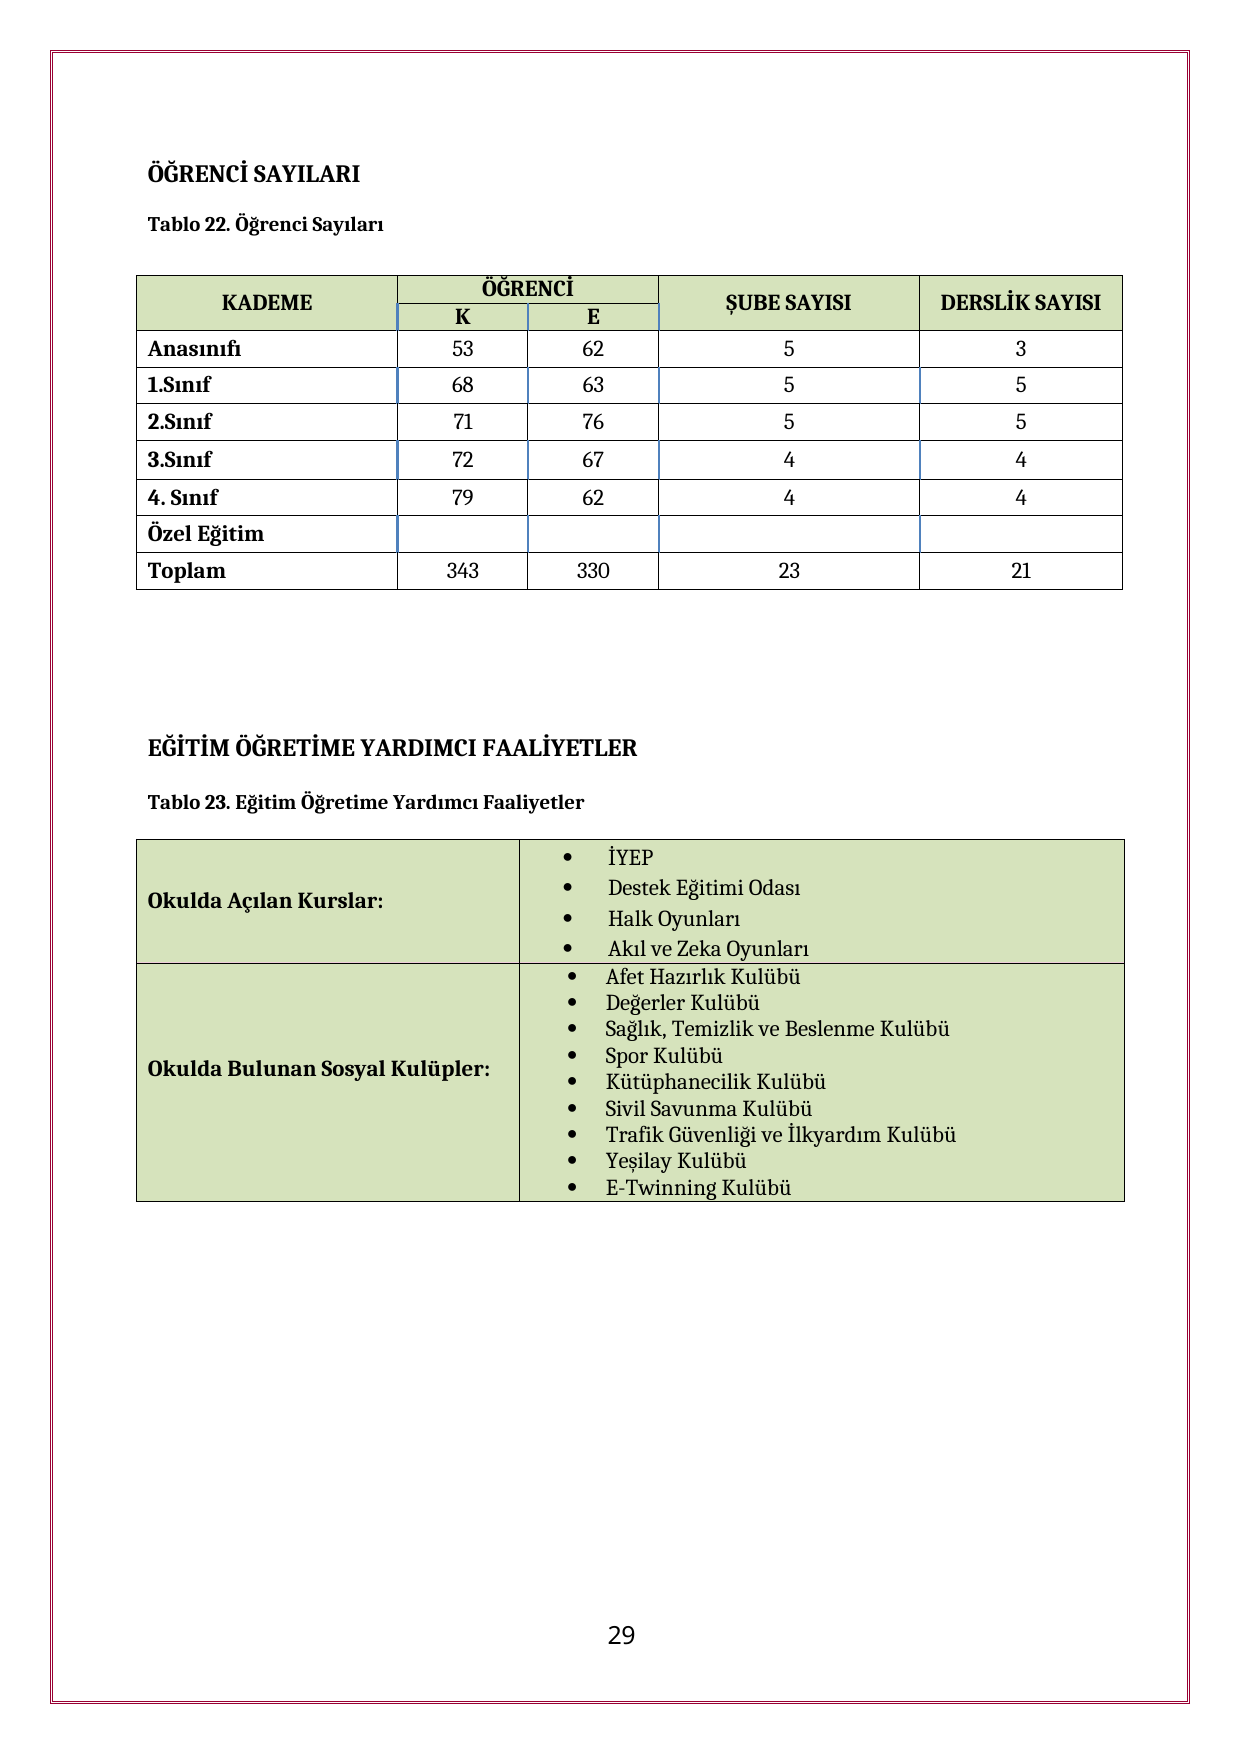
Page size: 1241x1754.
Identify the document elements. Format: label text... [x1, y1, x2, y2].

table_cell [529, 516, 658, 552]
table_cell 5 [659, 331, 919, 367]
table_cell 63 [529, 368, 658, 403]
table_cell 5 [920, 404, 1122, 440]
table_header KADEME [137, 276, 397, 330]
table_cell 5 [659, 404, 919, 440]
table_cell Özel Eğitim [137, 516, 396, 552]
table_header Okulda Açılan Kurslar: [137, 840, 519, 962]
table_cell 21 [920, 553, 1122, 589]
table_cell 5 [660, 368, 919, 403]
text EĞİTİM ÖĞRETİME YARDIMCI FAALİYETLER [148, 733, 1152, 762]
table_cell [399, 516, 527, 552]
table_cell Okulda Bulunan Sosyal Kulüpler: [137, 964, 519, 1201]
table_cell 4. Sınıf [137, 480, 397, 515]
table_cell Toplam [137, 553, 397, 589]
table_header İYEP Destek Eğitimi Odası Halk Oyunları Akıl ve Zeka Oyunları [520, 840, 1124, 962]
table_cell 4 [659, 480, 919, 515]
table_cell 4 [921, 441, 1122, 479]
table_cell 68 [399, 368, 527, 403]
table_cell 3.Sınıf [137, 441, 396, 479]
table_cell Anasınıfı [137, 331, 397, 367]
table_cell 330 [528, 553, 658, 589]
table_cell K [399, 304, 527, 330]
table_cell 67 [529, 441, 658, 479]
list ÖĞRENCİ SAYILARI [148, 160, 1152, 189]
table_cell [921, 516, 1122, 552]
table_cell Afet Hazırlık Kulübü Değerler Kulübü Sağlık, Temizlik ve Beslenme Kulübü Spor Kulübü Kütüphanecilik Kulübü Sivil Savunma Kulübü Trafik Güvenliği ve İlkyardım Kulübü Yeşilay Kulübü E-Twinning Kulübü [520, 964, 1124, 1201]
table_cell 76 [528, 404, 658, 440]
table_cell 62 [528, 480, 658, 515]
text Tablo 22. Öğrenci Sayıları [148, 213, 1152, 237]
table_cell 23 [659, 553, 919, 589]
table_cell 79 [398, 480, 527, 515]
table_cell E [529, 304, 658, 330]
table_cell 4 [660, 441, 919, 479]
table_cell 62 [528, 331, 658, 367]
table_header DERSLİK SAYISI [920, 276, 1122, 330]
table_cell 4 [920, 480, 1122, 515]
table_cell 343 [398, 553, 527, 589]
table_header ŞUBE SAYISI [659, 276, 919, 330]
table_cell 1.Sınıf [137, 368, 396, 403]
table_cell 3 [920, 331, 1122, 367]
table_header ÖĞRENCİ [398, 276, 658, 303]
table_cell 71 [398, 404, 527, 440]
table_cell 2.Sınıf [137, 404, 397, 440]
text Tablo 23. Eğitim Öğretime Yardımcı Faaliyetler [148, 791, 1152, 815]
table_cell 72 [399, 441, 527, 479]
table_cell 53 [398, 331, 527, 367]
table_cell 5 [921, 368, 1122, 403]
table_cell [660, 516, 919, 552]
